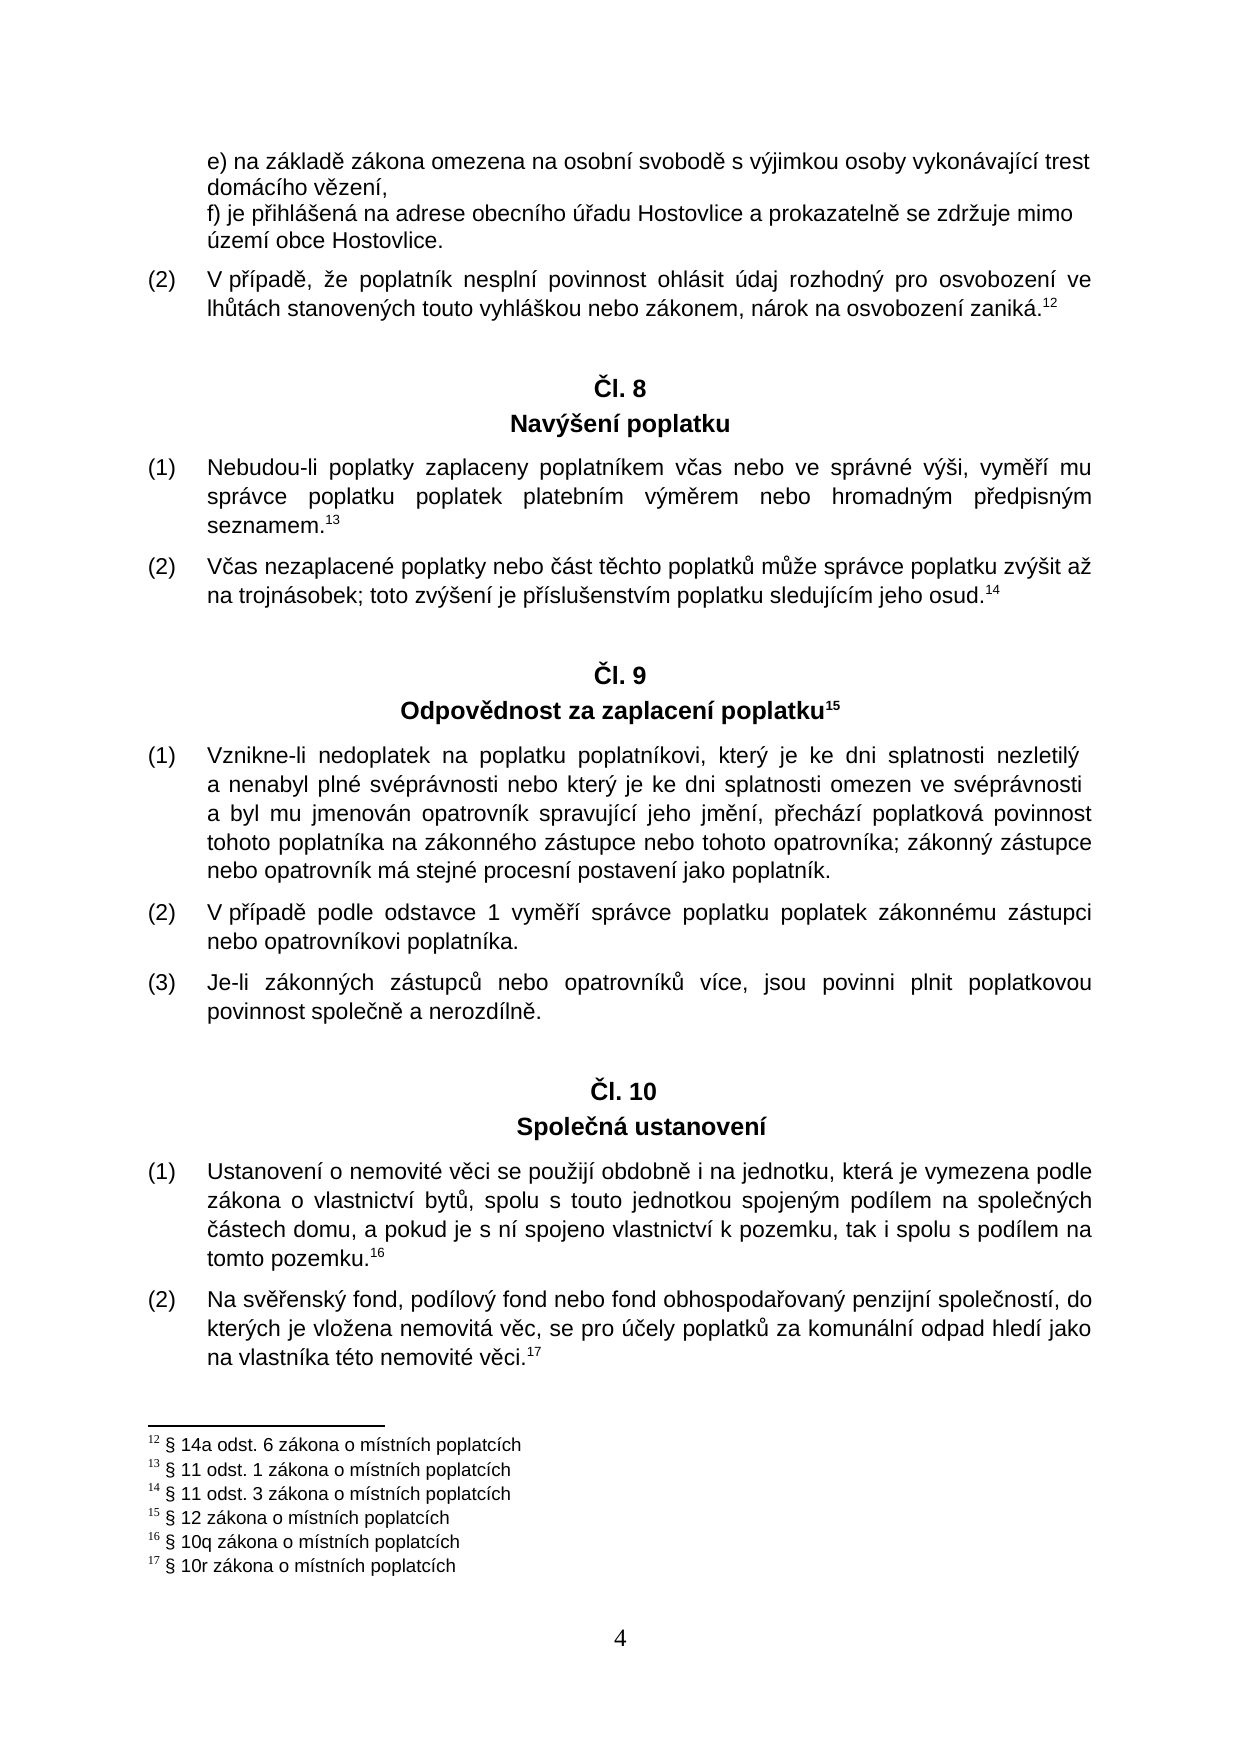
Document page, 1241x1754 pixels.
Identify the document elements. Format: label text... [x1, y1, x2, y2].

list Včas nezaplacené poplatky nebo část těchto poplatků může správce poplatku zvýšit až na trojnásobek; toto zvýšení je příslušenstvím poplatku sledujícím jeho osud. [148, 553, 1092, 609]
text Čl. 10 [516, 1077, 1092, 1106]
text e) na základě zákona omezena na osobní svobodě s výjimkou osoby vykonávající trest domácího vězení, [207, 148, 1092, 200]
text (2) V případě, že poplatník nesplní povinnost ohlásit údaj rozhodný pro osvobození ve lhůtách stanovených touto vyhláškou nebo zákonem, nárok na osvobození zaniká. [148, 266, 1092, 321]
text Odpovědnost za zaplacení poplatku [148, 696, 1092, 725]
list Vznikne-li nedoplatek na poplatku poplatníkovi, který je ke dni splatnosti nezletilý a nenabyl plné svéprávnosti nebo který je ke dni splatnosti omezen ve svéprávnosti a byl mu jmenován opatrovník spravující jeho jmění, přechází poplatková povinnost tohoto poplatníka na zákonného zástupce nebo tohoto opatrovníka; zákonný zástupce nebo opatrovník má stejné procesní postavení jako poplatník. [148, 742, 1092, 884]
text Navýšení poplatku [148, 408, 1092, 437]
list Je-li zákonných zástupců nebo opatrovníků více, jsou povinni plnit poplatkovou povinnost společně a nerozdílně. [148, 969, 1092, 1025]
list V případě podle odstavce 1 vyměří správce poplatku poplatek zákonnému zástupci nebo opatrovníkovi poplatníka. [148, 899, 1092, 954]
list Na svěřenský fond, podílový fond nebo fond obhospodařovaný penzijní společností, do kterých je vložena nemovitá věc, se pro účely poplatků za komunální odpad hledí jako na vlastníka této nemovité věci. [148, 1286, 1092, 1370]
text Společná ustanovení [502, 1112, 1092, 1141]
text Čl. 9 [148, 661, 1092, 690]
list Ustanovení o nemovité věci se použijí obdobně i na jednotku, která je vymezena podle zákona o vlastnictví bytů, spolu s touto jednotkou spojeným podílem na společných částech domu, a pokud je s ní spojeno vlastnictví k pozemku, tak i spolu s podílem na tomto pozemku. [148, 1158, 1092, 1271]
list Nebudou-li poplatky zaplaceny poplatníkem včas nebo ve správné výši, vyměří mu správce poplatku poplatek platebním výměrem nebo hromadným předpisným seznamem. [148, 454, 1092, 538]
text Čl. 8 [148, 373, 1092, 402]
text f) je přihlášená na adrese obecního úřadu Hostovlice a prokazatelně se zdržuje mimo území obce Hostovlice. [207, 200, 1092, 253]
